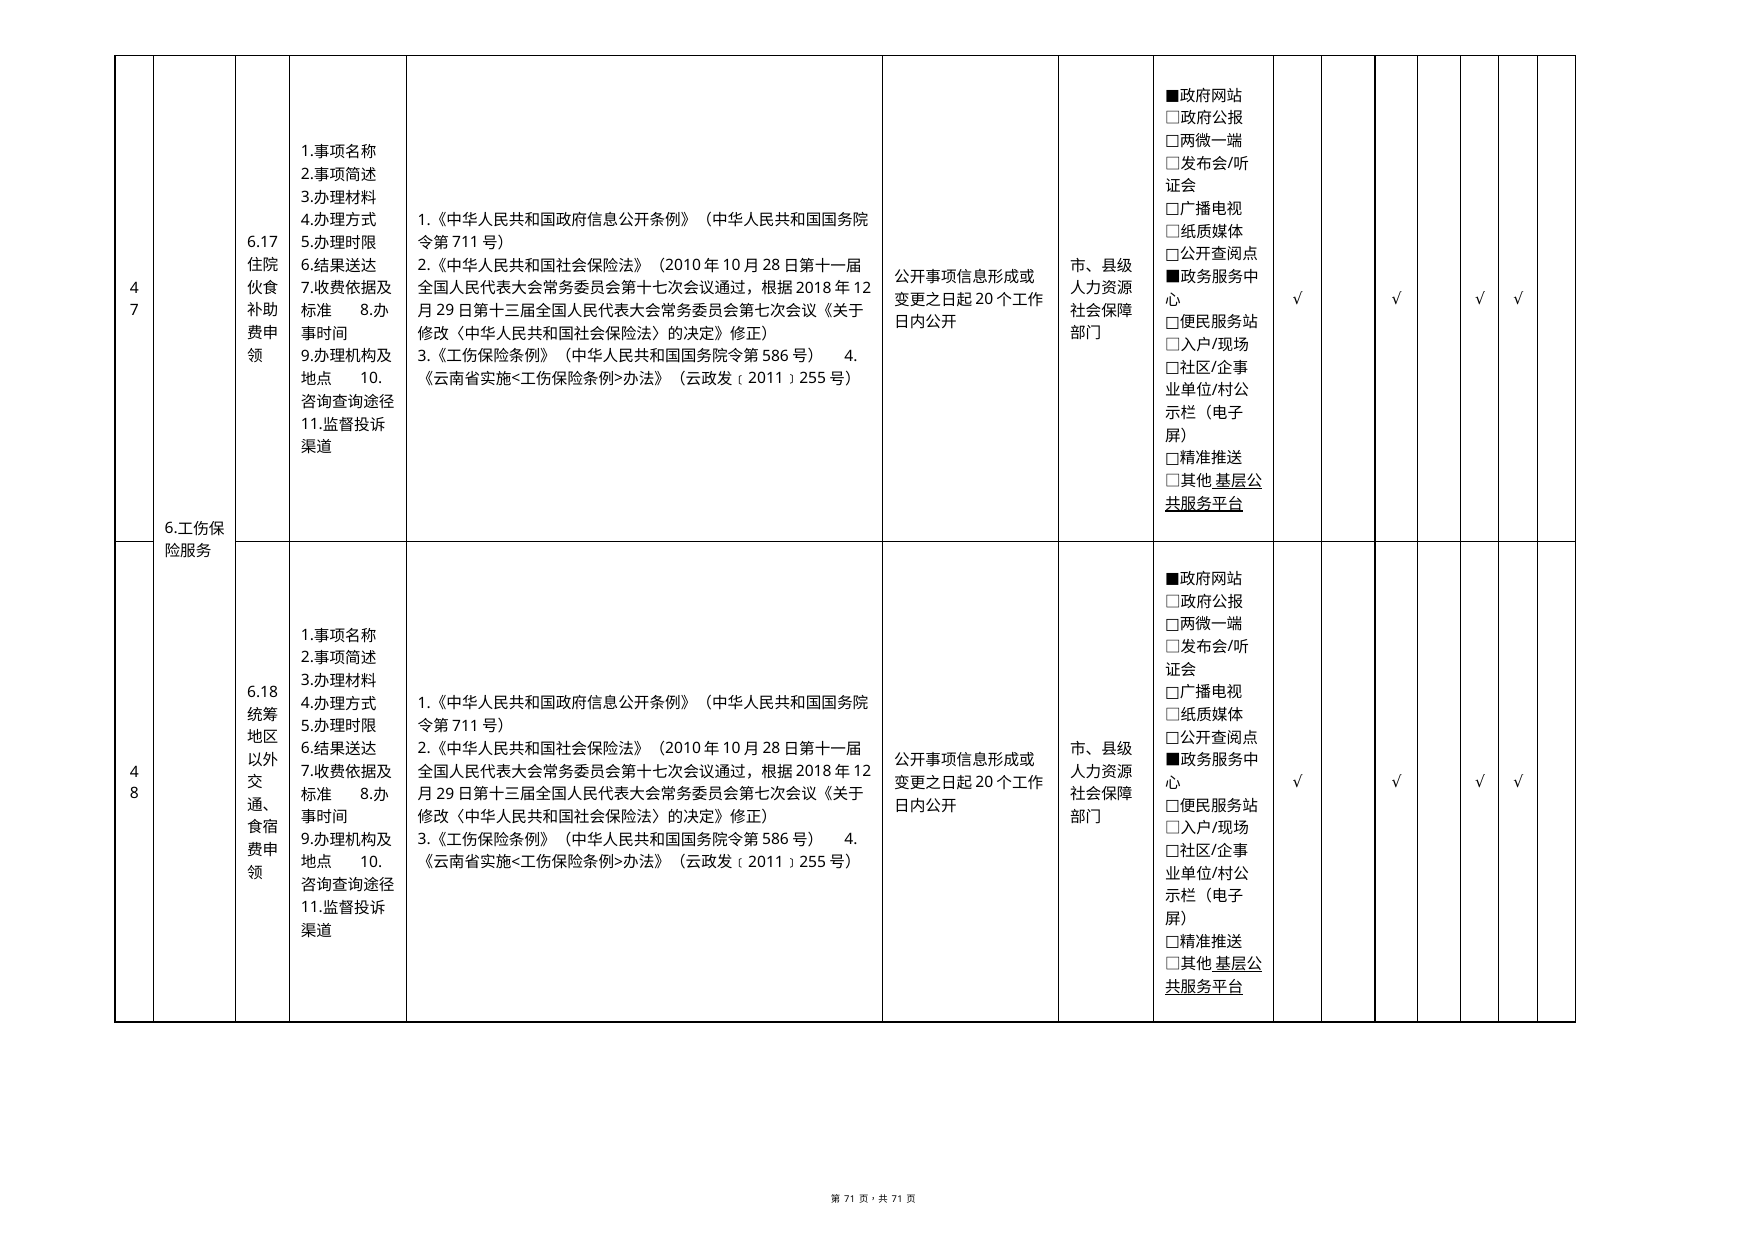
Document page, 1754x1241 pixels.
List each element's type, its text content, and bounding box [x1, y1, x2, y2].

table_cell 市、县级人力资源社会保障部门 [1059, 542, 1153, 1021]
table_cell 6.18统筹地区以外交通、食宿费申领 [236, 542, 289, 1021]
table_cell [1538, 542, 1575, 1021]
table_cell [290, 56, 406, 541]
table_cell [1418, 542, 1460, 1021]
table_cell 47 [116, 56, 153, 541]
table_cell √ [1274, 56, 1321, 541]
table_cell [883, 542, 1058, 1021]
table_cell 6.17住院伙食补助费申领 [236, 56, 289, 541]
table_cell √ [1376, 542, 1417, 1021]
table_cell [883, 56, 1058, 541]
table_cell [1154, 542, 1273, 1021]
table_cell √ [1461, 56, 1498, 541]
table_cell [1322, 56, 1374, 541]
table_cell 6.工伤保险服务 [154, 56, 235, 1021]
table_cell 48 [116, 542, 153, 1021]
table_cell √ [1274, 542, 1321, 1021]
table_cell 市、县级人力资源社会保障部门 [1059, 56, 1153, 541]
table_cell [1538, 56, 1575, 541]
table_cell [407, 56, 882, 541]
table_cell √ [1461, 542, 1498, 1021]
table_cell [407, 542, 882, 1021]
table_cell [1154, 56, 1273, 541]
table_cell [290, 542, 406, 1021]
table_cell √ [1499, 56, 1537, 541]
table_cell [1322, 542, 1374, 1021]
table_cell √ [1376, 56, 1417, 541]
table_cell [1418, 56, 1460, 541]
table_cell √ [1499, 542, 1537, 1021]
